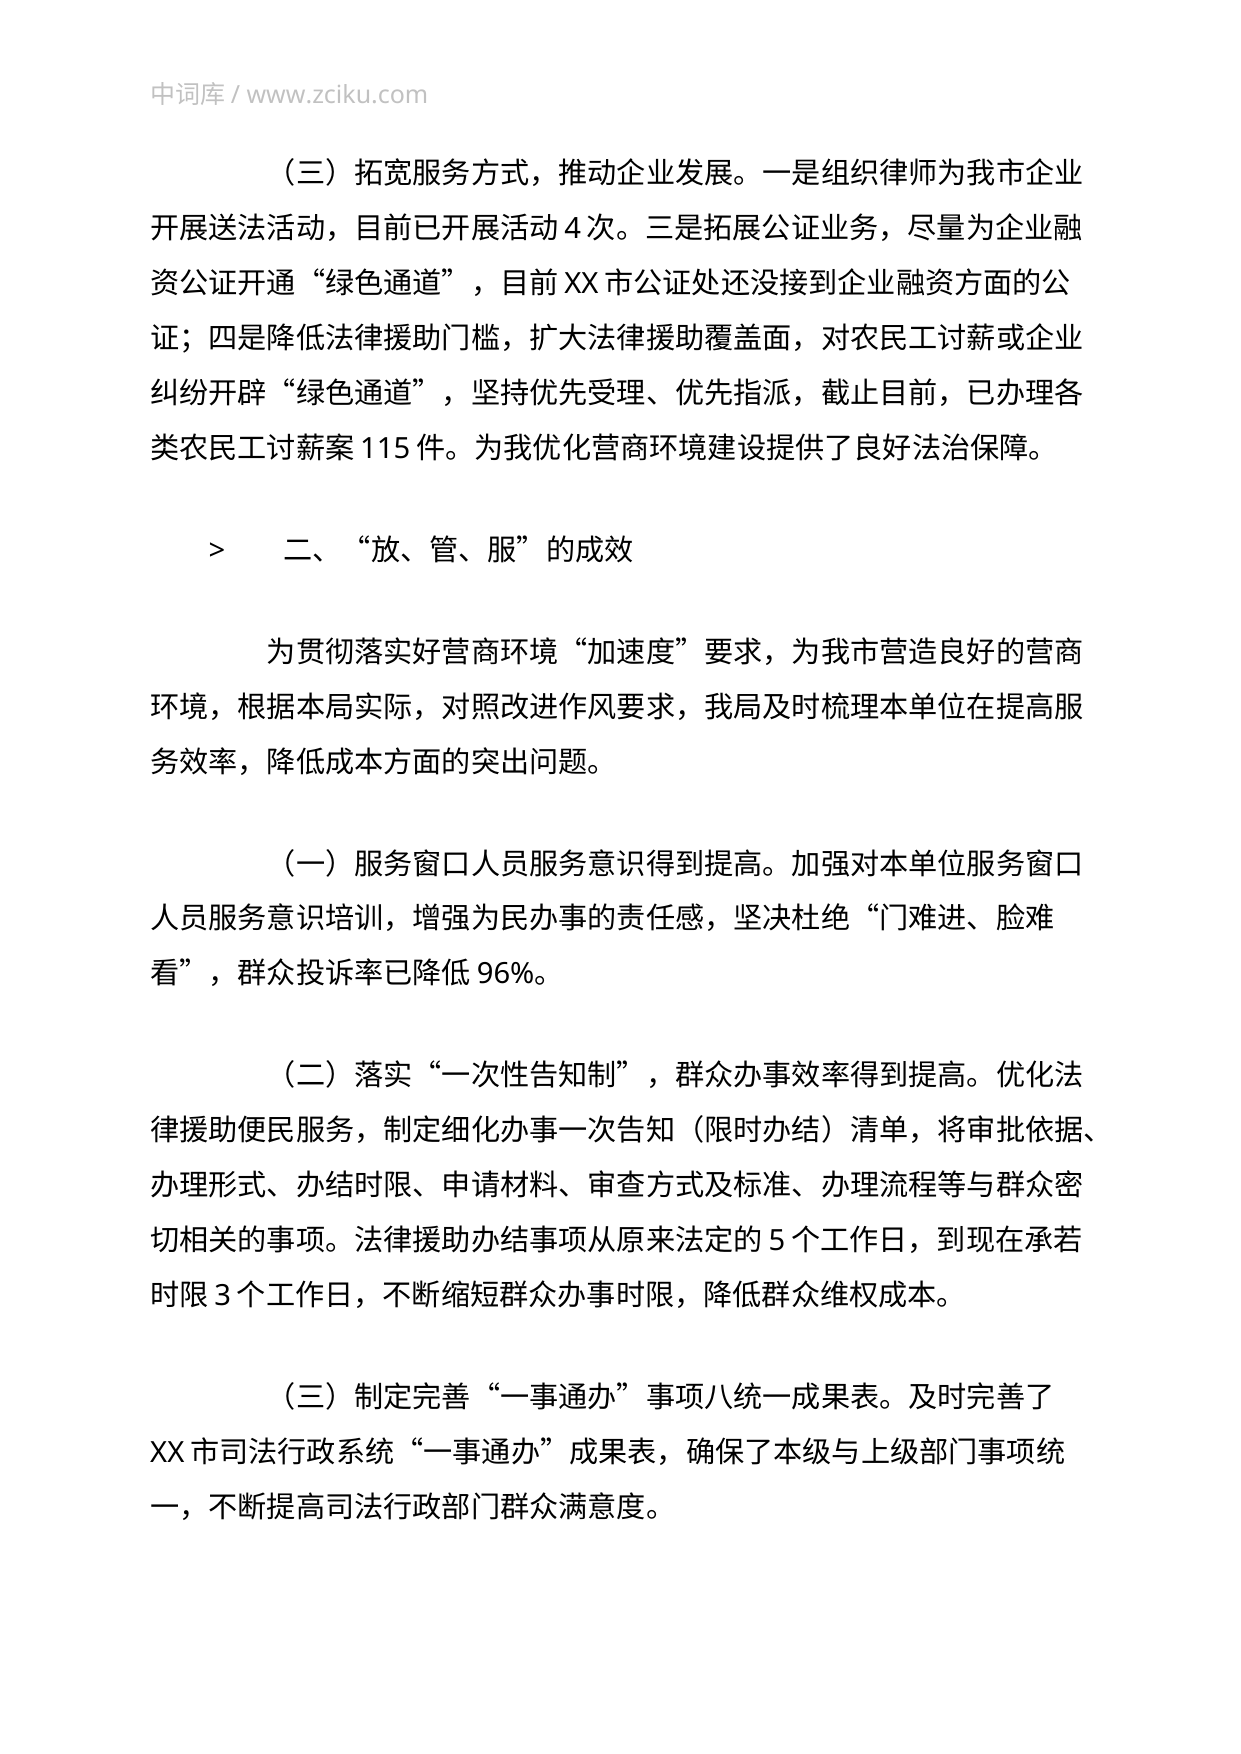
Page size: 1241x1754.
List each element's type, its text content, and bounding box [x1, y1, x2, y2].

text （三）拓宽服务方式，推动企业发展。一是组织律师为我市企业开展送法活动，目前已开展活动4次。三是拓展公证业务，尽量为企业融资公证开通“绿色通道”，目前XX市公证处还没接到企业融资方面的公证；四是降低法律援助门槛，扩大法律援助覆盖面，对农民工讨薪或企业纠纷开辟“绿色通道”，坚持优先受理、优先指派，截止目前，已办理各类农民工讨薪案115件。为我优化营商环境建设提供了良好法治保障。 [150, 150, 1090, 467]
text > 二、“放、管、服”的成效 [150, 527, 1090, 569]
text 为贯彻落实好营商环境“加速度”要求，为我市营造良好的营商环境，根据本局实际，对照改进作风要求，我局及时梳理本单位在提高服务效率，降低成本方面的突出问题。 [150, 629, 1090, 781]
text （一）服务窗口人员服务意识得到提高。加强对本单位服务窗口人员服务意识培训，增强为民办事的责任感，坚决杜绝“门难进、脸难看”，群众投诉率已降低96%。 [150, 840, 1090, 992]
text （三）制定完善“一事通办”事项八统一成果表。及时完善了XX市司法行政系统“一事通办”成果表，确保了本级与上级部门事项统一，不断提高司法行政部门群众满意度。 [150, 1374, 1090, 1526]
text （二）落实“一次性告知制”，群众办事效率得到提高。优化法律援助便民服务，制定细化办事一次告知（限时办结）清单，将审批依据、办理形式、办结时限、申请材料、审查方式及标准、办理流程等与群众密切相关的事项。法律援助办结事项从原来法定的5个工作日，到现在承若时限3个工作日，不断缩短群众办事时限，降低群众维权成本。 [150, 1052, 1090, 1314]
